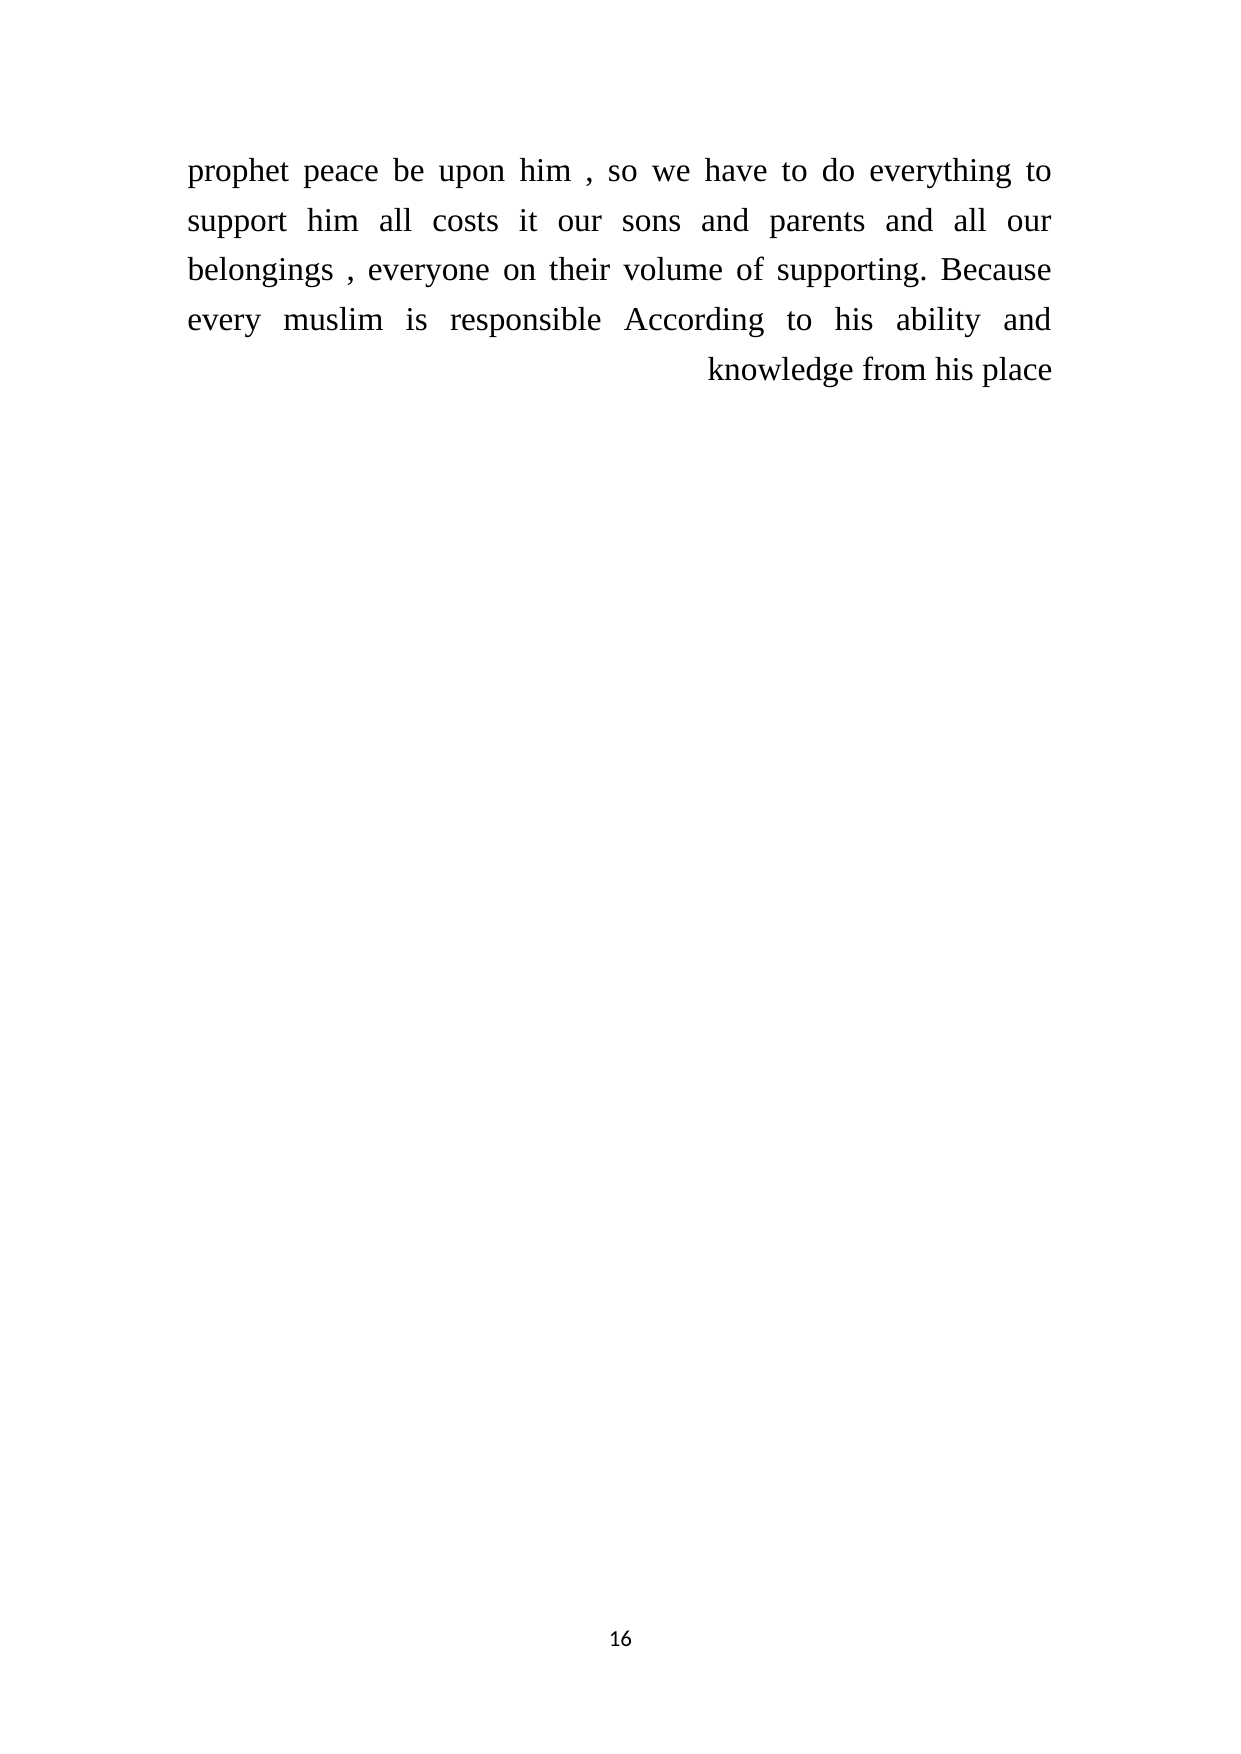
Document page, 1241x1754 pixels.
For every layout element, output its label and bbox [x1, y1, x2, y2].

text [187, 150, 1053, 387]
